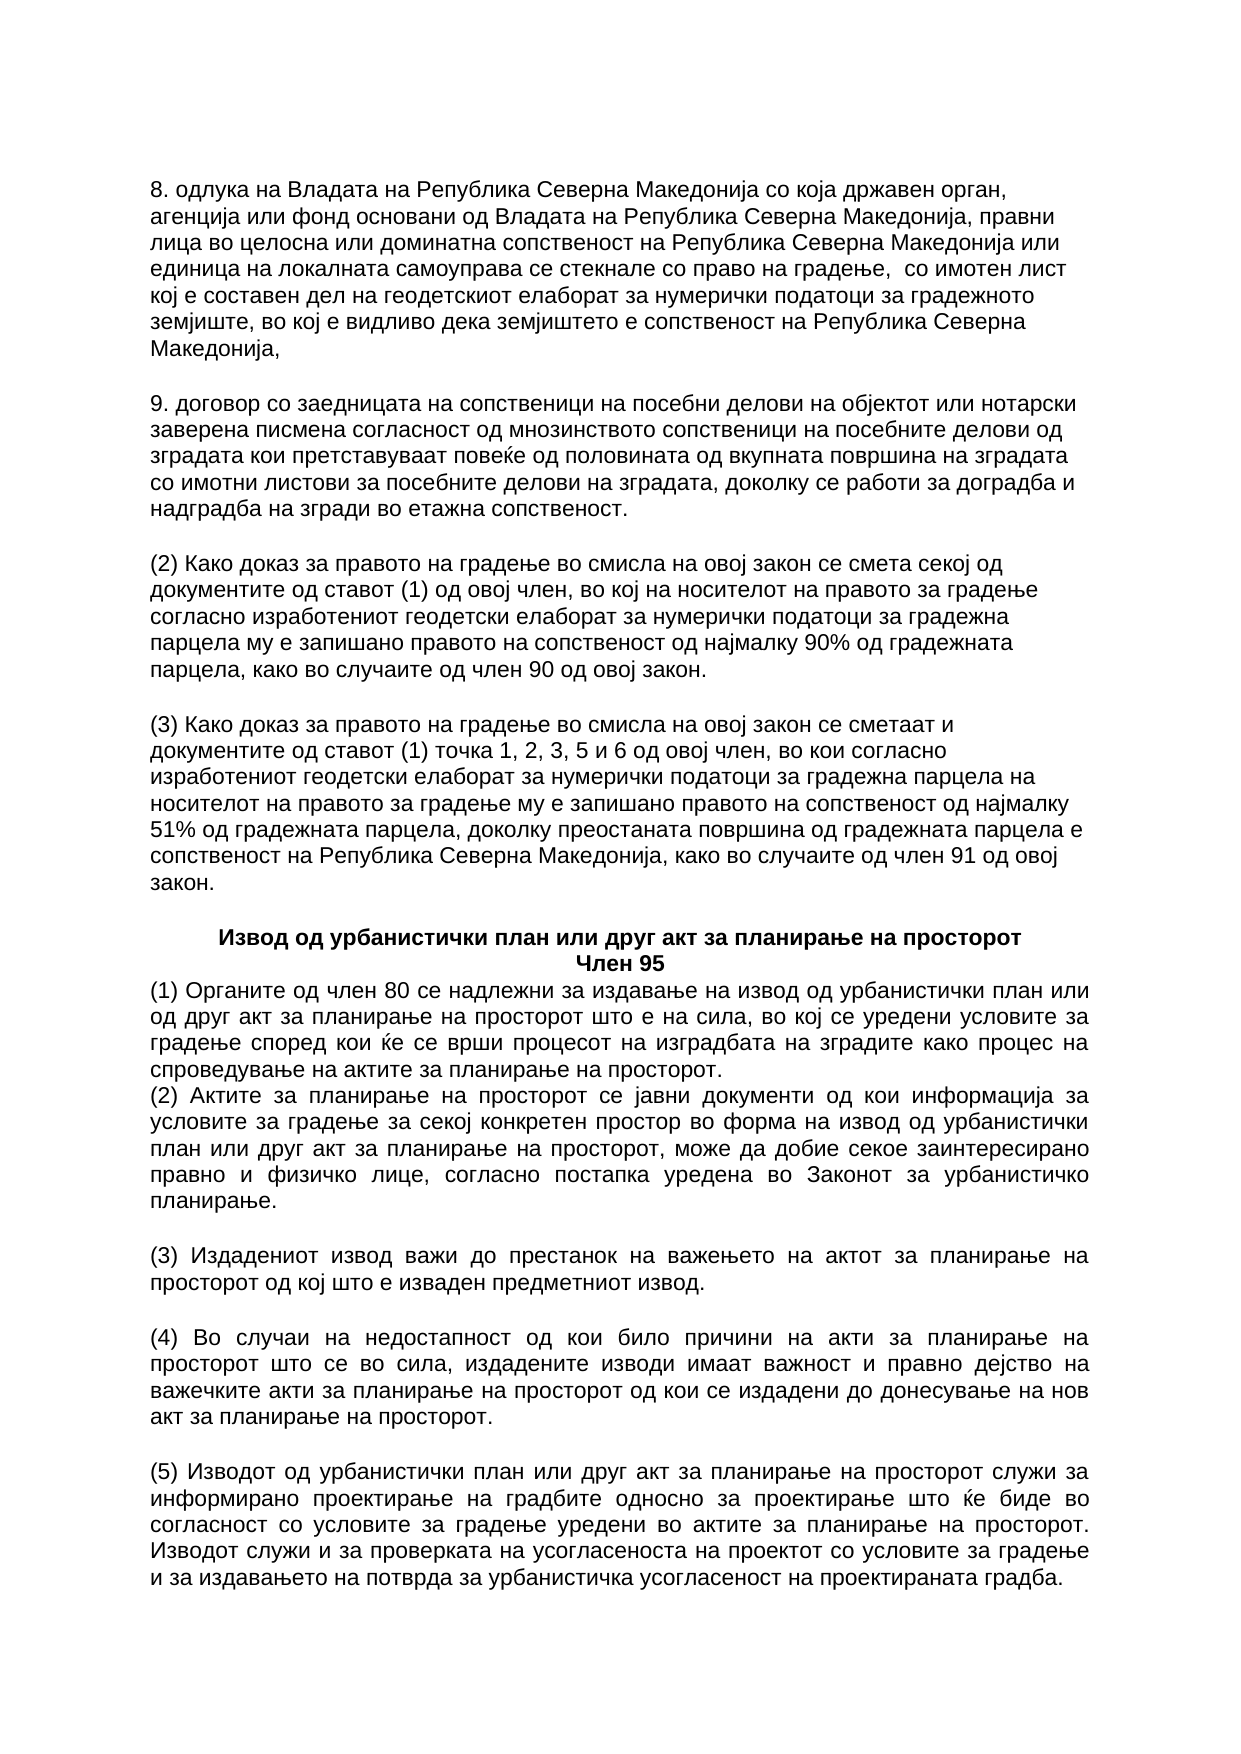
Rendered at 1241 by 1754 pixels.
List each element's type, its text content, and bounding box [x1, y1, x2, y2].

text (3) Издадениот извод важи до престанок на важењето на актот за планирање на просторот од кој што е изваден предметниот извод. [150, 1242, 1090, 1295]
text (1) Органите од член 80 се надлежни за издавање на извод од урбанистички план или од друг акт за планирање на просторот што е на сила, во кој се уредени условите за градење според кои ќе се врши процесот на изградбата на зградите како процес на спроведување на актите за планирање на просторот. [150, 977, 1090, 1082]
text Извод од урбанистички план или друг акт за планирање на просторот [150, 924, 1090, 950]
text (2) Како доказ за правото на градење во смисла на овој закон се смета секој од документите од ставот (1) од овој член, во кој на носителот на правото за градење согласно изработениот геодетски елаборат за нумерички податоци за градежна парцела му е запишано правото на сопственост од најмалку 90% од градежната парцела, како во случаите од член 90 од овој закон. [150, 550, 1090, 682]
text (5) Изводот од урбанистички план или друг акт за планирање на просторот служи за информирано проектирање на градбите односно за проектирање што ќе биде во согласност со условите за градење уредени во актите за планирање на просторот. Изводот служи и за проверката на усогласеноста на проектот со условите за градење и за издавањето на потврда за урбанистичка усогласеност на проектираната градба. [150, 1458, 1090, 1590]
text 8. одлука на Владата на Република Северна Македонија со која државен орган, агенција или фонд основани од Владата на Република Северна Македонија, правни лица во целосна или доминатна сопственост на Република Северна Македонија или единица на локалната самоуправа се стекнале со право на градење, со имотен лист кој е составен дел на геодетскиот елаборат за нумерички податоци за градежното земјиште, во кој е видливо дека земјиштето е сопственост на Република Северна Македонија, [150, 150, 1090, 361]
text 9. договор со заедницата на сопственици на посебни делови на објектот или нотарски заверена писмена согласност од мнозинството сопственици на посебните делови од зградата кои претставуваат повеќе од половината од вкупната површина на зградата со имотни листови за посебните делови на зградата, доколку се работи за доградба и надградба на згради во етажна сопственост. [150, 389, 1090, 521]
text Член 95 [150, 950, 1090, 977]
text (2) Актите за планирање на просторот се јавни документи од кои информација за условите за градење за секој конкретен простор во форма на извод од урбанистички план или друг акт за планирање на просторот, може да добие секое заинтересирано правно и физичко лице, согласно постапка уредена во Законот за урбанистичко планирање. [150, 1082, 1090, 1214]
text (3) Како доказ за правото на градење во смисла на овој закон се сметаат и документите од ставот (1) точка 1, 2, 3, 5 и 6 од овој член, во кои согласно изработениот геодетски елаборат за нумерички податоци за градежна парцела на носителот на правото за градење му е запишано правото на сопственост од најмалку 51% од градежната парцела, доколку преостаната површина од градежната парцела е сопственост на Република Северна Македонија, како во случаите од член 91 од овој закон. [150, 711, 1090, 895]
text (4) Во случаи на недостапност од кои било причини на акти за планирање на просторот што се во сила, издадените изводи имаат важност и правно дејство на важечките акти за планирање на просторот од кои се издадени до донесување на нов акт за планирање на просторот. [150, 1324, 1090, 1429]
